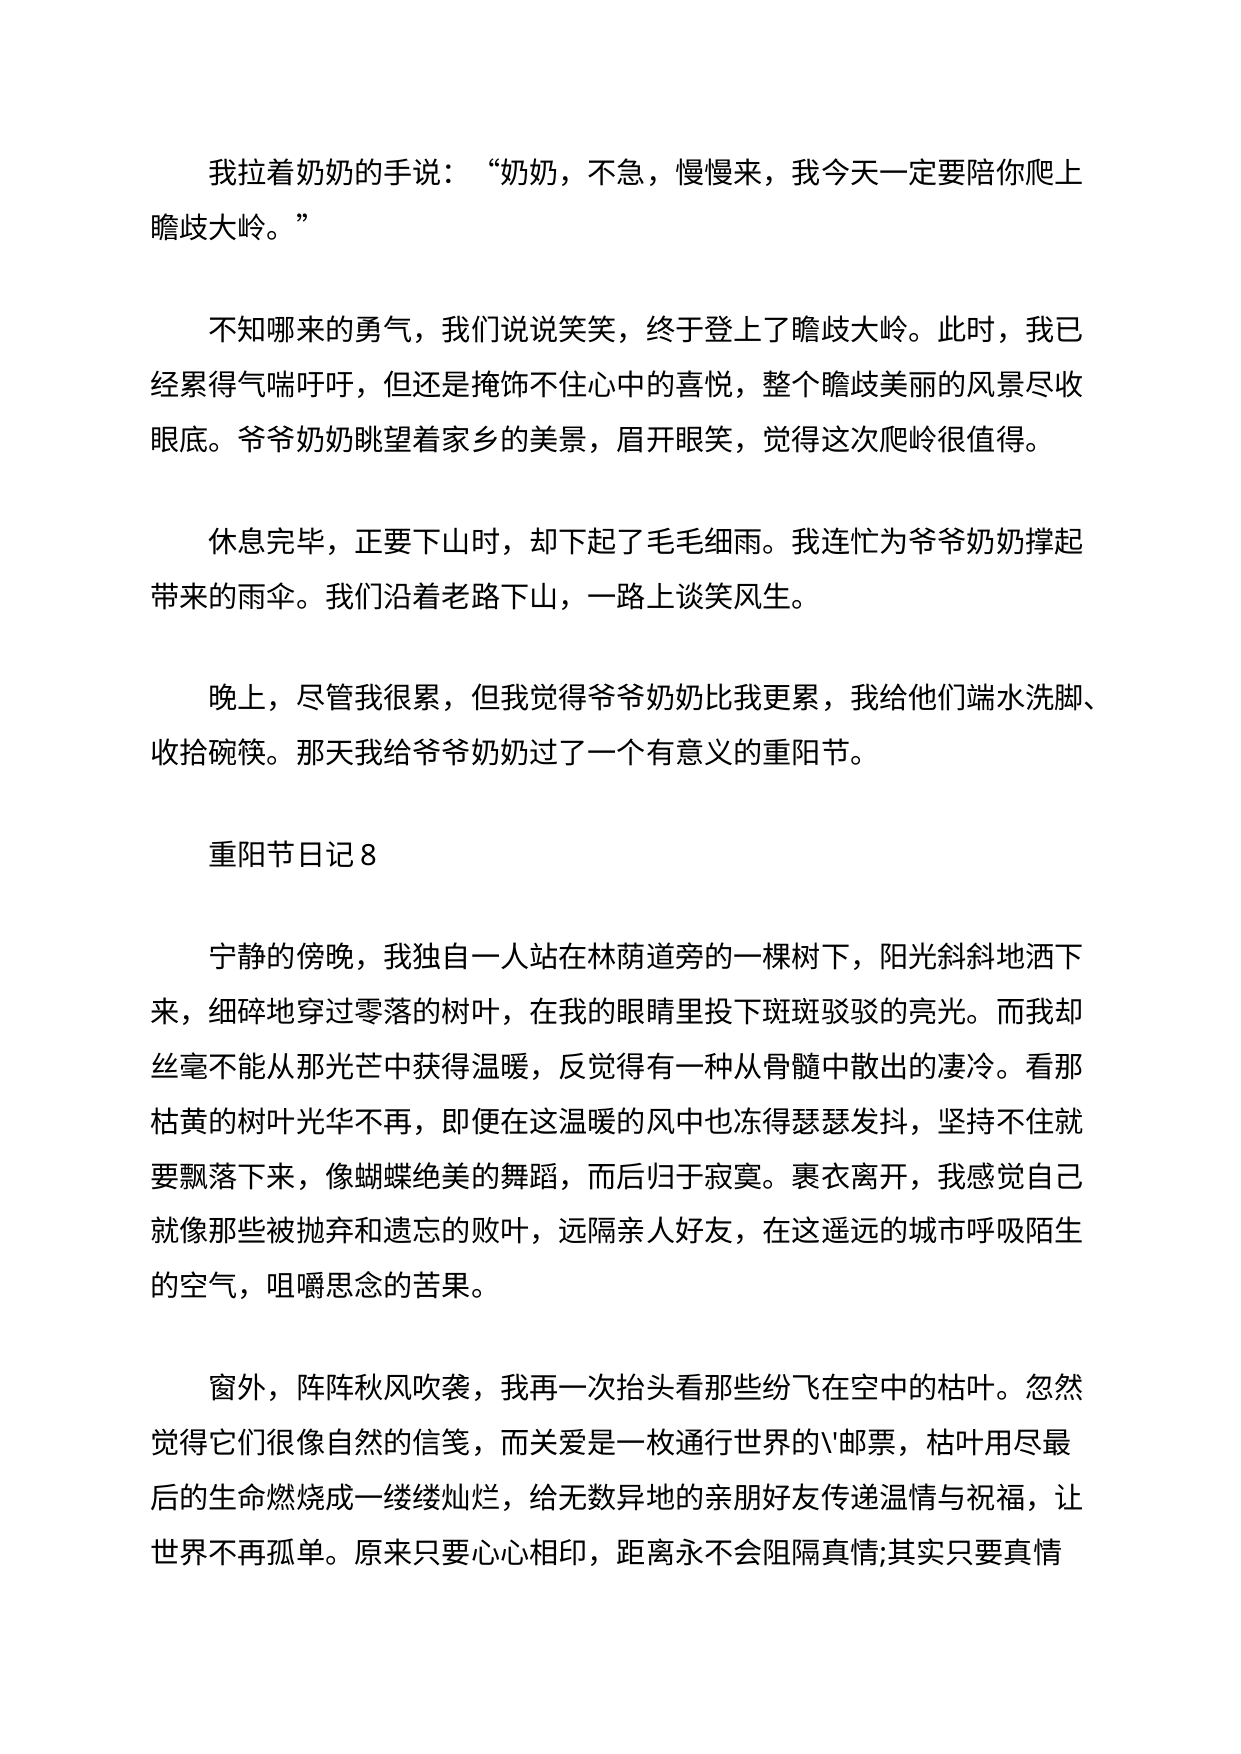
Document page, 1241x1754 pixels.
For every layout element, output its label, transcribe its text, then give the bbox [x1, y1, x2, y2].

text 晚上，尽管我很累，但我觉得爷爷奶奶比我更累，我给他们端水洗脚、收拾碗筷。那天我给爷爷奶奶过了一个有意义的重阳节。 [150, 675, 1090, 772]
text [150, 1365, 1090, 1572]
text 宁静的傍晚，我独自一人站在林荫道旁的一棵树下，阳光斜斜地洒下来，细碎地穿过零落的树叶，在我的眼睛里投下斑斑驳驳的亮光。而我却丝毫不能从那光芒中获得温暖，反觉得有一种从骨髓中散出的凄冷。看那枯黄的树叶光华不再，即便在这温暖的风中也冻得瑟瑟发抖，坚持不住就要飘落下来，像蝴蝶绝美的舞蹈，而后归于寂寞。裹衣离开，我感觉自己就像那些被抛弃和遗忘的败叶，远隔亲人好友，在这遥远的城市呼吸陌生的空气，咀嚼思念的苦果。 [150, 933, 1090, 1305]
text 不知哪来的勇气，我们说说笑笑，终于登上了瞻歧大岭。此时，我已经累得气喘吁吁，但还是掩饰不住心中的喜悦，整个瞻歧美丽的风景尽收眼底。爷爷奶奶眺望着家乡的美景，眉开眼笑，觉得这次爬岭很值得。 [150, 307, 1090, 459]
text 我拉着奶奶的手说：“奶奶，不急，慢慢来，我今天一定要陪你爬上瞻歧大岭。” [150, 150, 1090, 247]
text 休息完毕，正要下山时，却下起了毛毛细雨。我连忙为爷爷奶奶撑起带来的雨伞。我们沿着老路下山，一路上谈笑风生。 [150, 518, 1090, 615]
text 重阳节日记8 [150, 832, 1090, 874]
